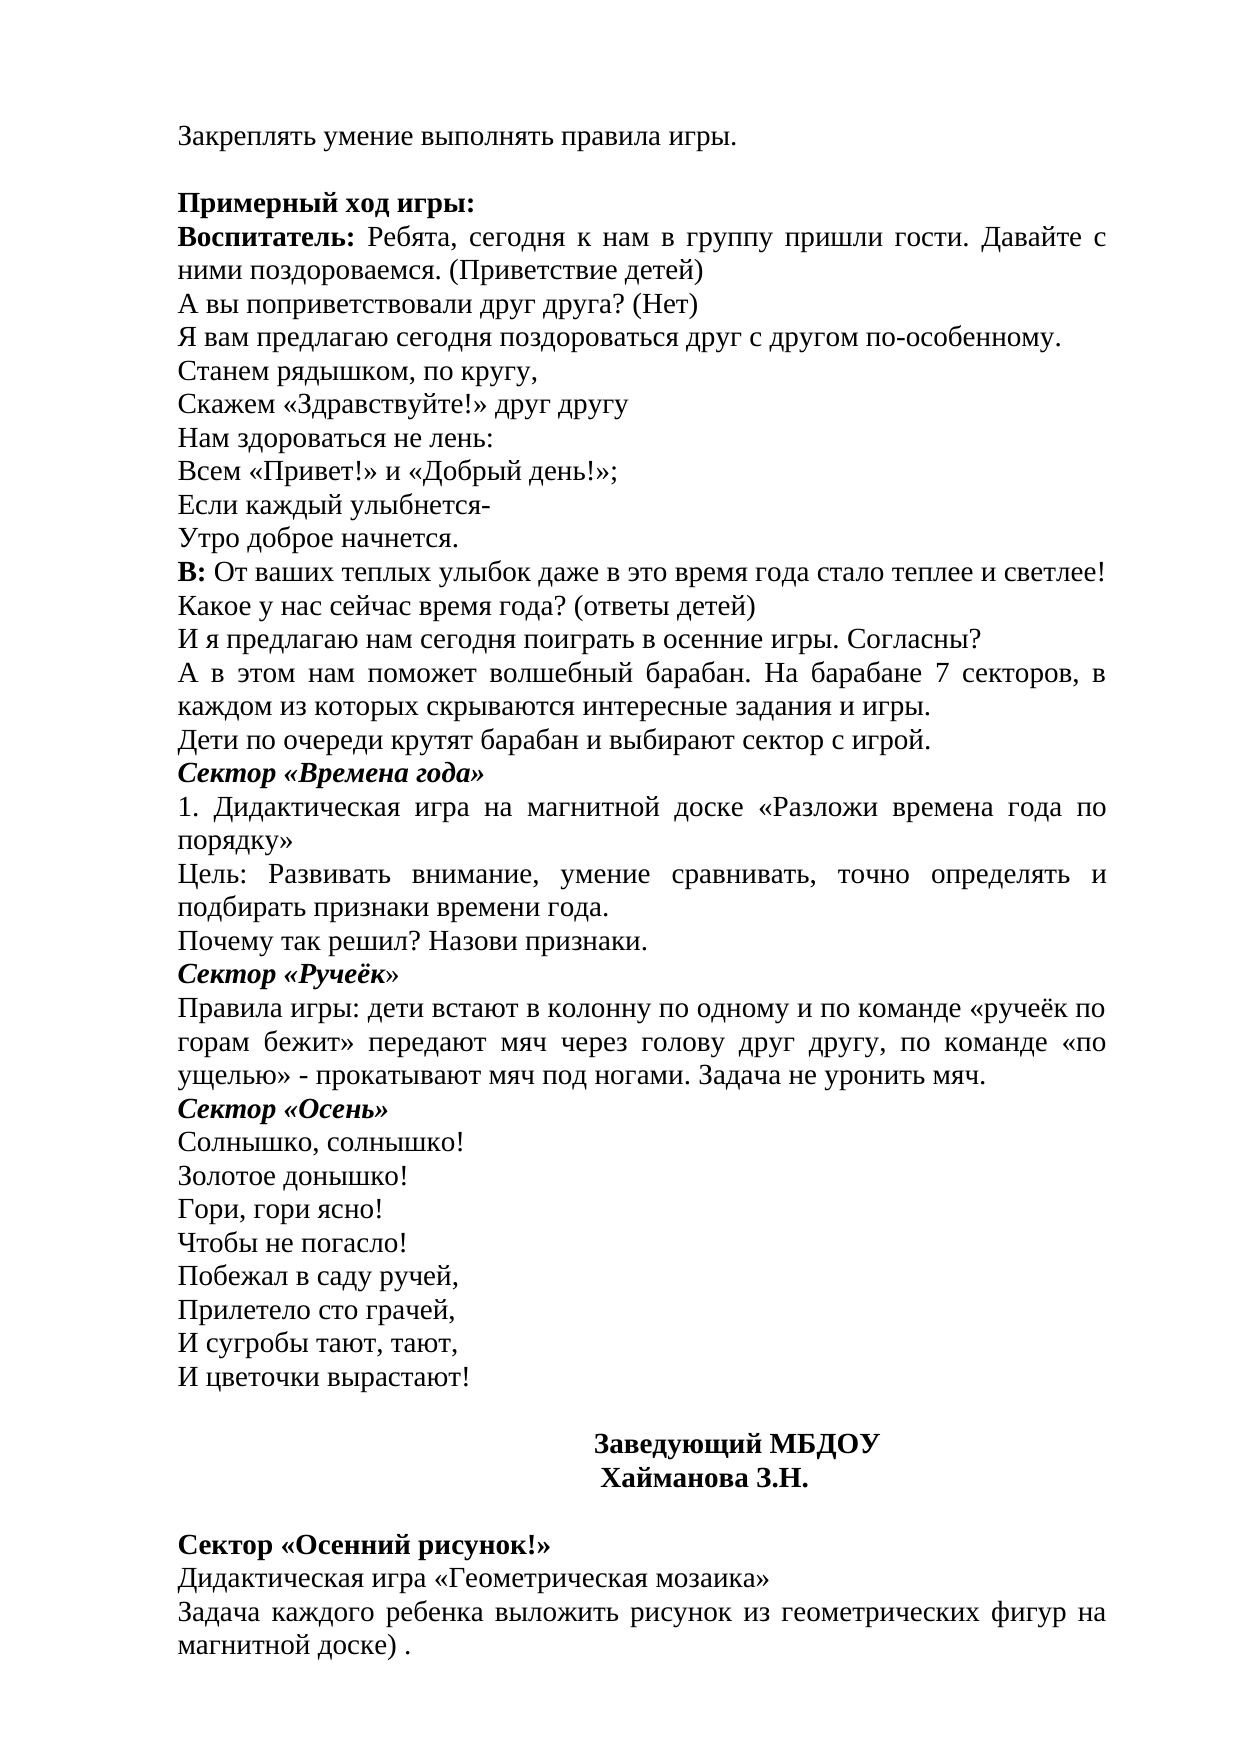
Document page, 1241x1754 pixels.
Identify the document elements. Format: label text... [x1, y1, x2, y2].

text Станем рядышком, по кругу, [177, 353, 1107, 386]
text А вы поприветствовали друг друга? (Нет) [177, 286, 1107, 319]
text Правила игры: дети встают в колонну по одному и по команде «ручеёк по горам бежит» передают мяч через голову друг другу, по команде «по ущелью» - прокатывают мяч под ногами. Задача не уронить мяч. [177, 990, 1107, 1091]
text Я вам предлагаю сегодня поздороваться друг с другом по-особенному. [177, 319, 1107, 353]
text Почему так решил? Назови признаки. [177, 923, 1107, 957]
text Чтобы не погасло! [177, 1225, 1107, 1258]
text Сектор «Осень» [177, 1091, 1107, 1124]
text Дидактическая игра «Геометрическая мозаика» [177, 1560, 1107, 1594]
text Сектор «Ручеёк» [177, 957, 1107, 990]
text Воспитатель: Ребята, сегодня к нам в группу пришли гости. Давайте с ними поздороваемся. (Приветствие детей) [177, 219, 1107, 286]
text Прилетело сто грачей, [177, 1292, 1107, 1326]
text Цель: Развивать внимание, умение сравнивать, точно определять и подбирать признаки времени года. [177, 856, 1107, 923]
text И сугробы тают, тают, [177, 1326, 1107, 1359]
text Нам здороваться не лень: [177, 420, 1107, 453]
text А в этом нам поможет волшебный барабан. На барабане 7 секторов, в каждом из которых скрываются интересные задания и игры. [177, 655, 1107, 722]
text Золотое донышко! [177, 1158, 1107, 1191]
text Закреплять умение выполнять правила игры. [177, 118, 1107, 152]
text 1. Дидактическая игра на магнитной доске «Разложи времена года по порядку» [177, 789, 1107, 856]
text Примерный ход игры: [177, 185, 1107, 219]
text Сектор «Времена года» [177, 755, 1107, 789]
text Заведующий МБДОУ [177, 1426, 1107, 1460]
text И цветочки вырастают! [177, 1359, 1107, 1393]
text Сектор «Осенний рисунок!» [177, 1527, 1107, 1560]
text Утро доброе начнется. [177, 521, 1107, 554]
text Какое у нас сейчас время года? (ответы детей) [177, 588, 1107, 621]
text И я предлагаю нам сегодня поиграть в осенние игры. Согласны? [177, 621, 1107, 655]
text Если каждый улыбнется- [177, 487, 1107, 521]
text Задача каждого ребенка выложить рисунок из геометрических фигур на магнитной доске) . [177, 1594, 1107, 1661]
text Дети по очереди крутят барабан и выбирают сектор с игрой. [177, 722, 1107, 755]
text Солнышко, солнышко! [177, 1124, 1107, 1158]
text В: От ваших теплых улыбок даже в это время года стало теплее и светлее! [177, 554, 1107, 588]
text Гори, гори ясно! [177, 1191, 1107, 1225]
text Скажем «Здравствуйте!» друг другу [177, 386, 1107, 420]
text Побежал в саду ручей, [177, 1258, 1107, 1292]
text Хайманова З.Н. [177, 1460, 1107, 1493]
text Всем «Привет!» и «Добрый день!»; [177, 453, 1107, 487]
